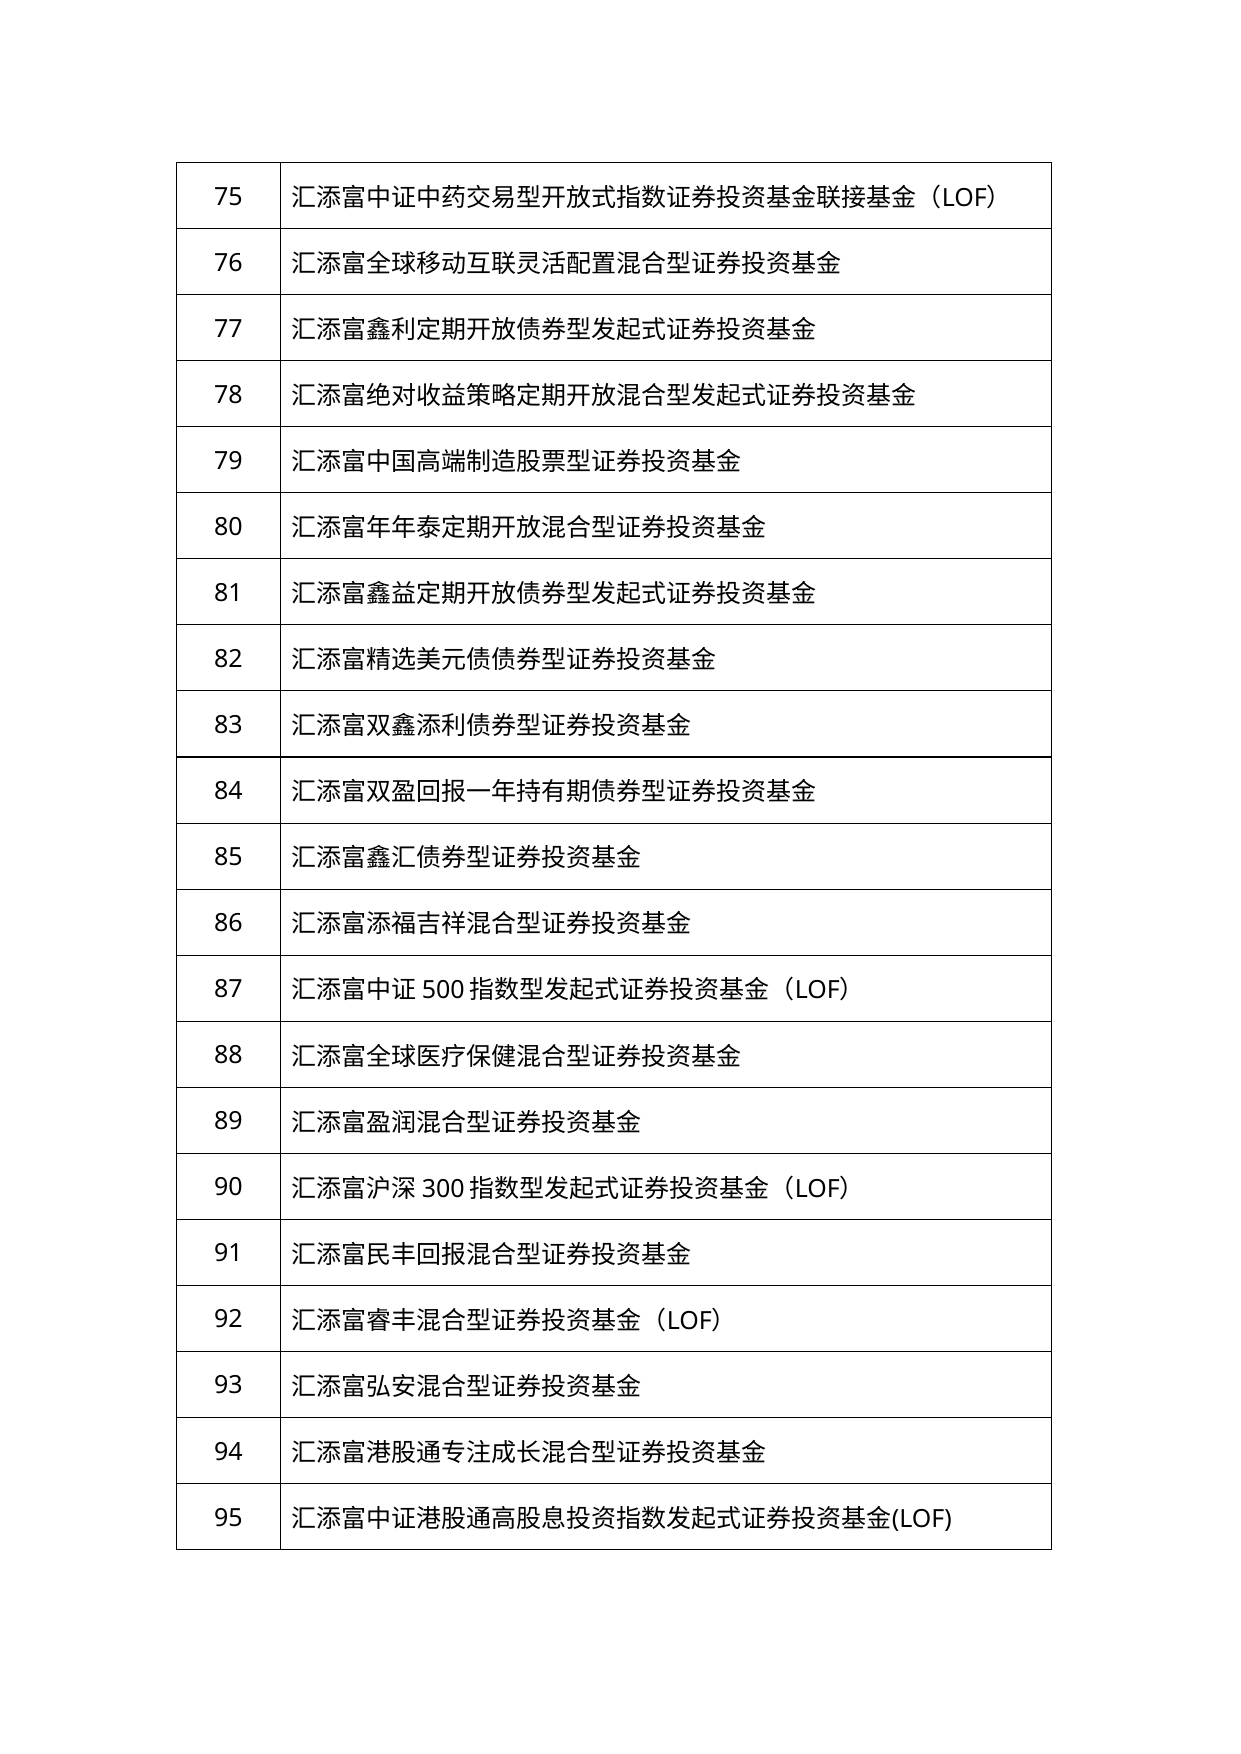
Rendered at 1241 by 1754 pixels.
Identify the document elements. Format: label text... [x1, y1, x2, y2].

table_cell 78 [177, 361, 280, 426]
table_cell 汇添富年年泰定期开放混合型证券投资基金 [281, 493, 1051, 558]
table_cell 83 [177, 691, 280, 756]
table_cell 汇添富全球移动互联灵活配置混合型证券投资基金 [281, 229, 1051, 294]
table_cell 汇添富全球医疗保健混合型证券投资基金 [281, 1022, 1051, 1087]
table_cell 94 [177, 1418, 280, 1483]
table_cell 汇添富绝对收益策略定期开放混合型发起式证券投资基金 [281, 361, 1051, 426]
table_cell 汇添富中证港股通高股息投资指数发起式证券投资基金(LOF) [281, 1484, 1051, 1549]
table_cell 汇添富鑫利定期开放债券型发起式证券投资基金 [281, 295, 1051, 360]
table_cell 89 [177, 1088, 280, 1153]
table_cell 93 [177, 1352, 280, 1417]
table_cell 汇添富盈润混合型证券投资基金 [281, 1088, 1051, 1153]
table_cell 95 [177, 1484, 280, 1549]
table_cell 75 [177, 163, 280, 228]
table_cell 85 [177, 824, 280, 888]
table_cell 汇添富中证500指数型发起式证券投资基金（LOF） [281, 956, 1051, 1021]
table_cell 87 [177, 956, 280, 1021]
table_cell 汇添富中证中药交易型开放式指数证券投资基金联接基金（LOF） [281, 163, 1051, 228]
table_cell 汇添富双盈回报一年持有期债券型证券投资基金 [281, 758, 1051, 822]
table_cell 84 [177, 758, 280, 822]
table_cell 汇添富精选美元债债券型证券投资基金 [281, 625, 1051, 690]
table_cell 汇添富睿丰混合型证券投资基金（LOF） [281, 1286, 1051, 1351]
table_cell 81 [177, 559, 280, 624]
table_cell 汇添富鑫汇债券型证券投资基金 [281, 824, 1051, 888]
table_cell 88 [177, 1022, 280, 1087]
table_cell 汇添富中国高端制造股票型证券投资基金 [281, 427, 1051, 492]
table_cell 86 [177, 890, 280, 954]
table_cell 90 [177, 1154, 280, 1219]
table_cell 77 [177, 295, 280, 360]
table_cell 汇添富港股通专注成长混合型证券投资基金 [281, 1418, 1051, 1483]
table_cell 76 [177, 229, 280, 294]
table_cell 汇添富沪深300指数型发起式证券投资基金（LOF） [281, 1154, 1051, 1219]
table_cell 82 [177, 625, 280, 690]
table_cell 汇添富民丰回报混合型证券投资基金 [281, 1220, 1051, 1285]
table_cell 79 [177, 427, 280, 492]
table_cell 汇添富弘安混合型证券投资基金 [281, 1352, 1051, 1417]
table_cell 92 [177, 1286, 280, 1351]
table_cell 80 [177, 493, 280, 558]
table_cell 91 [177, 1220, 280, 1285]
table_cell 汇添富双鑫添利债券型证券投资基金 [281, 691, 1051, 756]
table_cell 汇添富鑫益定期开放债券型发起式证券投资基金 [281, 559, 1051, 624]
table_cell 汇添富添福吉祥混合型证券投资基金 [281, 890, 1051, 954]
